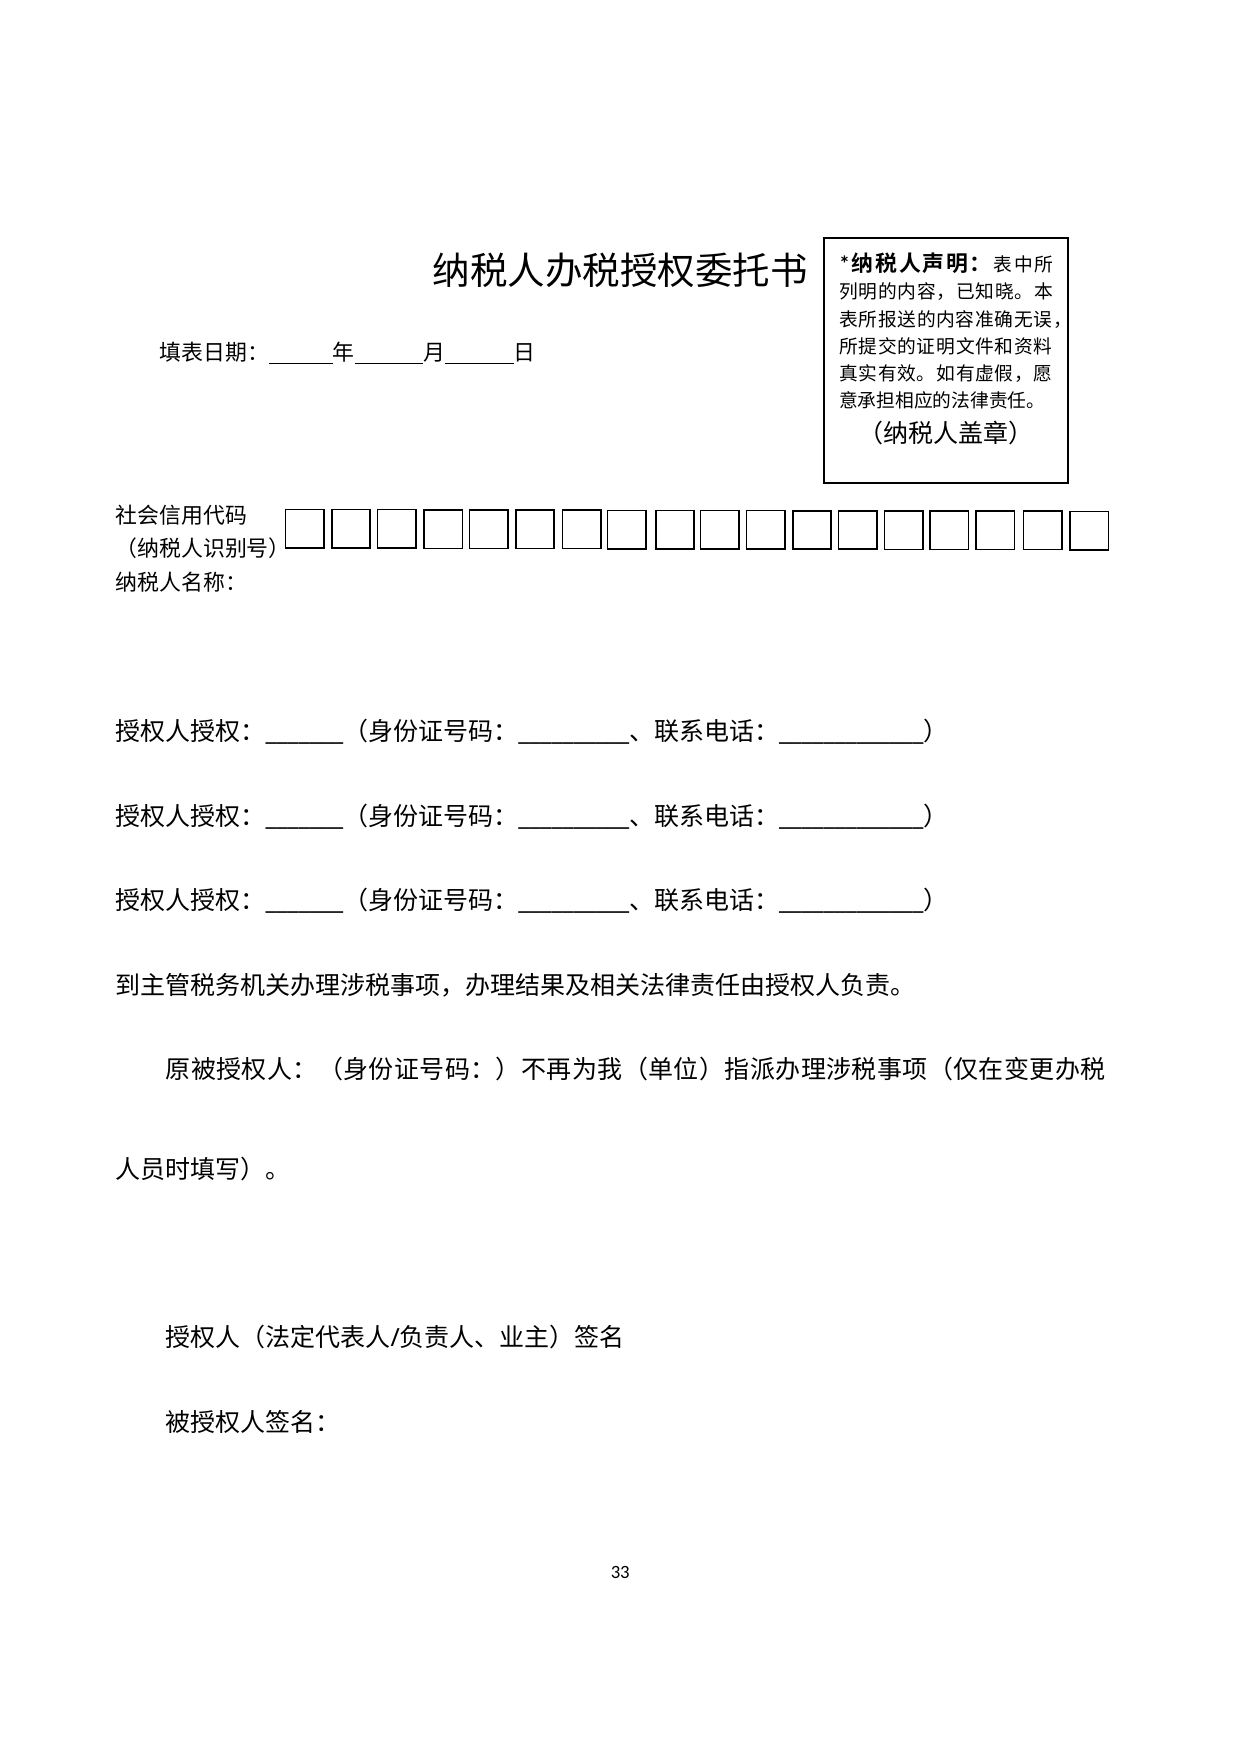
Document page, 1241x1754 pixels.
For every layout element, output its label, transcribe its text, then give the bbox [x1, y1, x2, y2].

text 填表日期： 年 月 日 [159, 334, 1106, 368]
text 纳税人名称： [115, 564, 1106, 597]
text 到主管税务机关办理涉税事项，办理结果及相关法律责任由授权人负责。 [115, 950, 1022, 1016]
text 被授权人签名： [115, 1387, 1106, 1453]
text 授权人授权：_______（身份证号码：__________、联系电话：_____________） [115, 781, 1022, 847]
text 授权人授权：_______（身份证号码：__________、联系电话：_____________） [115, 696, 1022, 763]
text （纳税人识别号） [115, 531, 1106, 564]
text 纳税人办税授权委托书 [159, 235, 1081, 301]
text 原被授权人：（身份证号码：）不再为我（单位）指派办理涉税事项（仅在变更办税人员时填写）。 [115, 1034, 1106, 1201]
text 授权人授权：_______（身份证号码：__________、联系电话：_____________） [115, 865, 1022, 932]
text 授权人（法定代表人/负责人、业主）签名 [115, 1302, 1106, 1369]
text 社会信用代码 [115, 497, 1106, 531]
